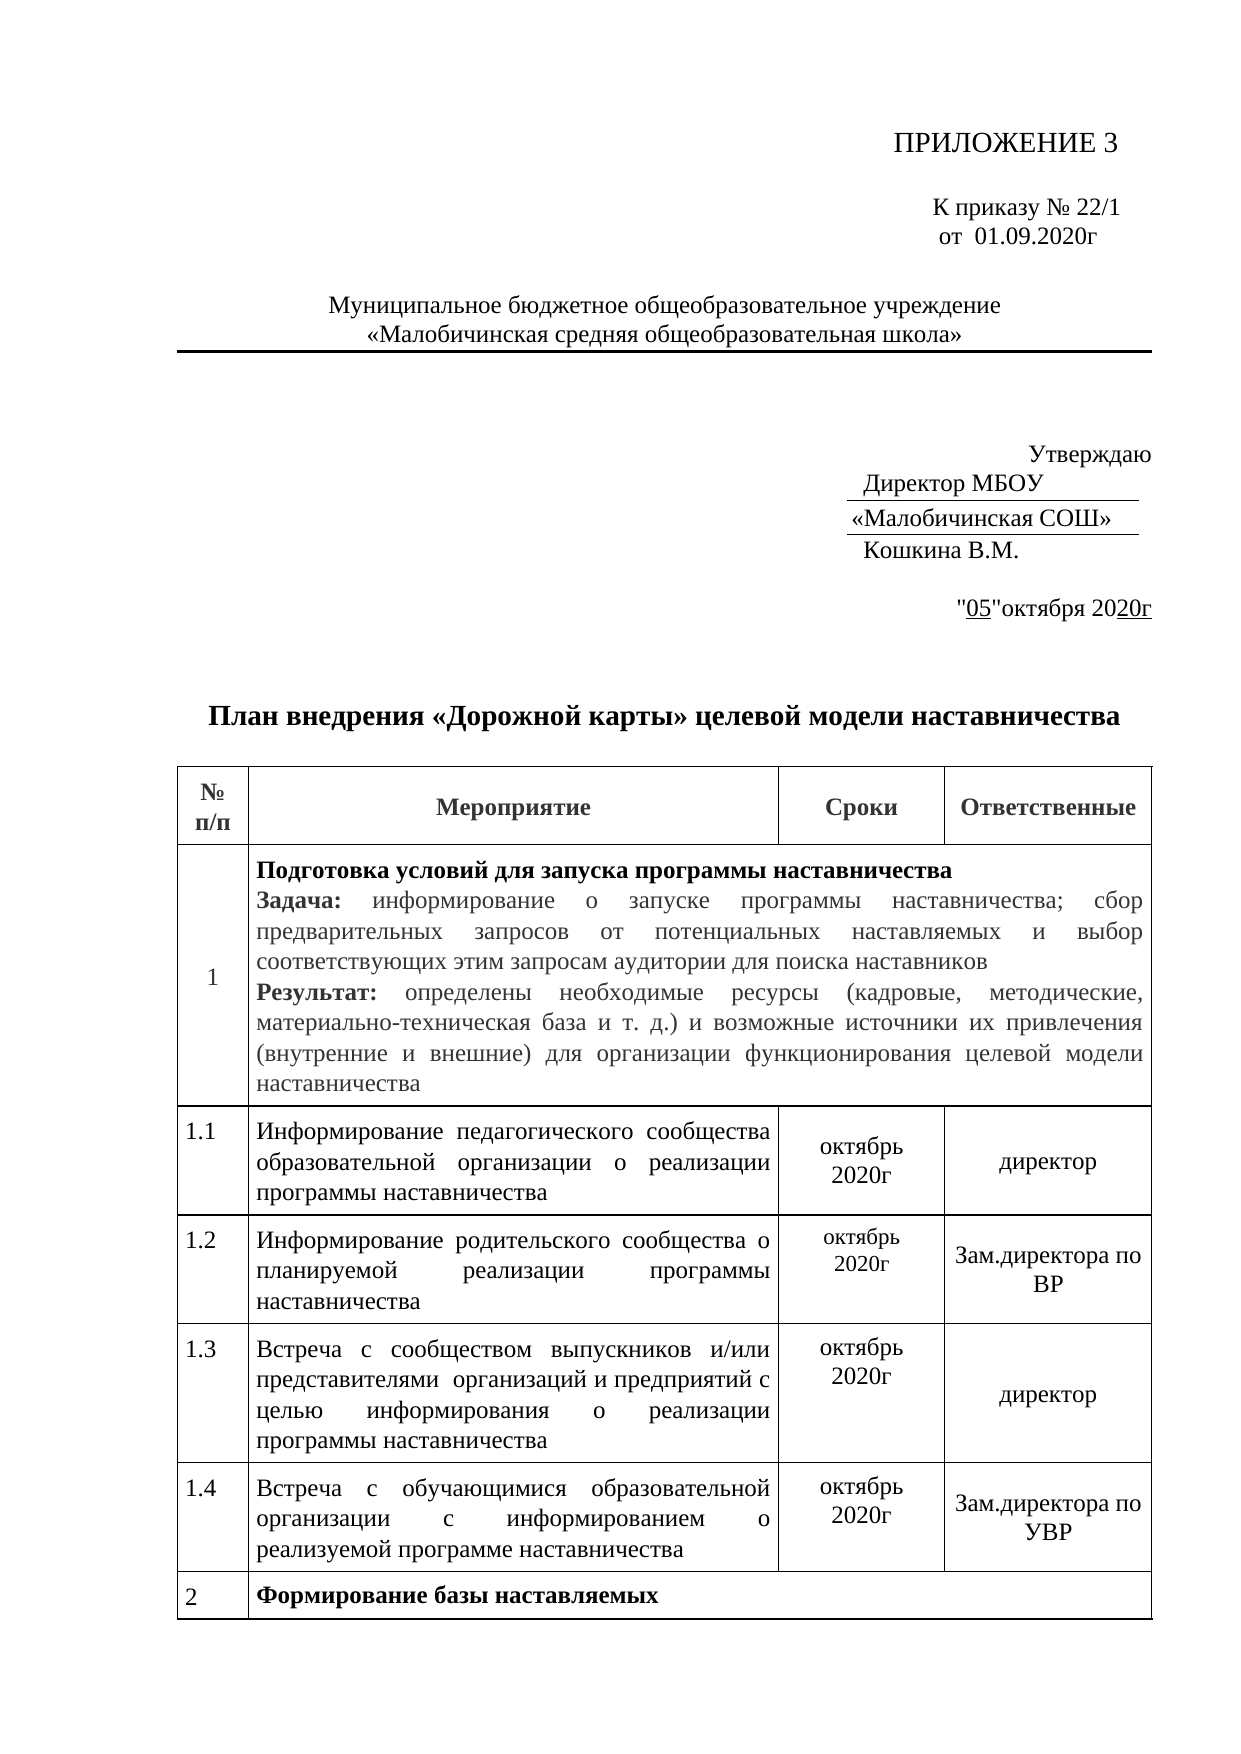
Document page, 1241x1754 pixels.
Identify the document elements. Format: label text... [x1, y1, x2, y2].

table_cell Информирование родительского сообщества о планируемой реализации программы наставничества [249, 1216, 778, 1323]
text К приказу № 22/1 [177, 192, 1152, 221]
table_cell директор [945, 1107, 1151, 1214]
table_cell Зам.директора по УВР [945, 1463, 1151, 1571]
table_cell 1 [178, 845, 248, 1105]
text Директор МБОУ [177, 468, 1152, 497]
text Утверждаю [177, 439, 1152, 468]
table_cell директор [945, 1324, 1151, 1462]
text ПРИЛОЖЕНИЕ 3 [177, 125, 1118, 159]
text Муниципальное бюджетное общеобразовательное учреждение [177, 290, 1152, 319]
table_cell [249, 1572, 1151, 1618]
table_header № п/п [178, 767, 248, 844]
table_cell 1.1 [178, 1107, 248, 1214]
table_cell октябрь 2020г [779, 1324, 944, 1462]
table_cell Встреча с сообществом выпускников и/или представителями организаций и предприятий с целью информирования о реализации программы наставничества [249, 1324, 778, 1462]
table_cell Зам.директора по ВР [945, 1216, 1151, 1323]
table_cell Встреча с обучающимися образовательной организации с информированием о реализуемой программе наставничества [249, 1463, 778, 1571]
table_header Сроки [779, 767, 944, 844]
table_header Ответственные [945, 767, 1151, 844]
table_cell октябрь 2020г [779, 1107, 944, 1214]
text «Малобичинская средняя общеобразовательная школа» [177, 319, 1152, 350]
table_cell Информирование педагогического сообщества образовательной организации о реализации программы наставничества [249, 1107, 778, 1214]
table_cell 1.3 [178, 1324, 248, 1462]
table_cell 1.4 [178, 1463, 248, 1571]
table_cell октябрь 2020г [779, 1216, 944, 1323]
text Кошкина В.М. [177, 532, 1152, 564]
table_cell октябрь 2020г [779, 1463, 944, 1571]
table_cell Подготовка условий для запуска программы наставничества Задача: информирование о запуске программы наставничества; сбор предварительных запросов от потенциальных наставляемых и выбор соответствующих этим запросам аудитории для поиска наставников Результат: определены необходимые ресурсы (кадровые, методические, материально-техническая база и т. д.) и возможные источники их привлечения (внутренние и внешние) для организации функционирования целевой модели наставничества [249, 845, 1151, 1105]
text "05"октября 2020г [177, 593, 1152, 622]
text «Малобичинская СОШ» [177, 497, 1152, 532]
table_header Мероприятие [249, 767, 778, 844]
table_cell 1.2 [178, 1216, 248, 1323]
text от 01.09.2020г [177, 221, 1152, 250]
table_cell 2 [178, 1572, 248, 1618]
text План внедрения «Дорожной карты» целевой модели наставничества [177, 698, 1152, 731]
